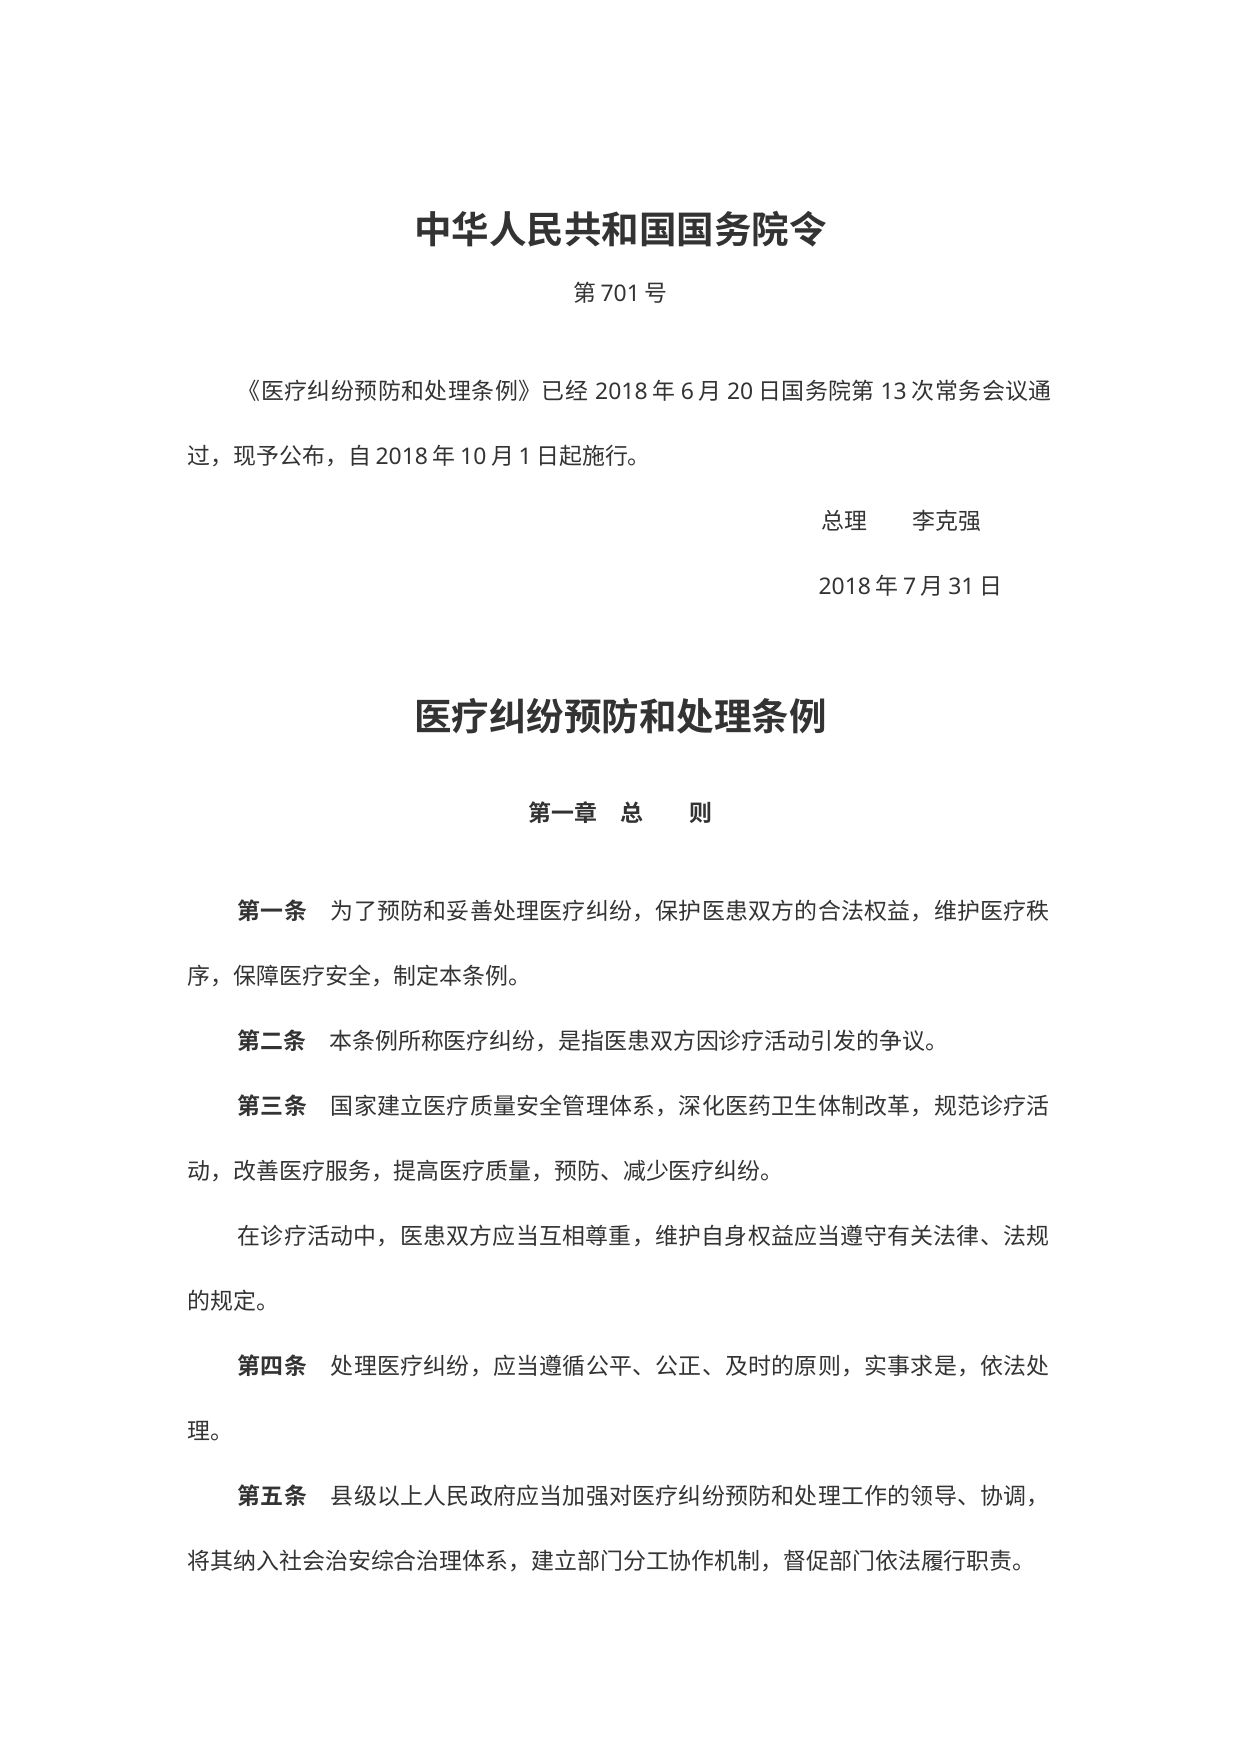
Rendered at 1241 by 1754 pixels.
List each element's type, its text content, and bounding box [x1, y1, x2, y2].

text 《医疗纠纷预防和处理条例》已经2018年6月20日国务院第13次常务会议通过，现予公布，自2018年10月1日起施行。 [187, 357, 1053, 487]
text 总理 李克强 [187, 487, 1053, 552]
text 第四条 处理医疗纠纷，应当遵循公平、公正、及时的原则，实事求是，依法处理。 [187, 1332, 1053, 1462]
text 2018年7月31日 [187, 552, 1053, 617]
text 第一条 为了预防和妥善处理医疗纠纷，保护医患双方的合法权益，维护医疗秩序，保障医疗安全，制定本条例。 [187, 877, 1053, 1007]
text 第701号 [187, 259, 1053, 324]
text 中华人民共和国国务院令 [187, 194, 1053, 259]
text 在诊疗活动中，医患双方应当互相尊重，维护自身权益应当遵守有关法律、法规的规定。 [187, 1202, 1053, 1332]
text 第三条 国家建立医疗质量安全管理体系，深化医药卫生体制改革，规范诊疗活动，改善医疗服务，提高医疗质量，预防、减少医疗纠纷。 [187, 1072, 1053, 1202]
text 第一章 总 则 [187, 779, 1053, 844]
text 第二条 本条例所称医疗纠纷，是指医患双方因诊疗活动引发的争议。 [187, 1007, 1053, 1072]
text 第五条 县级以上人民政府应当加强对医疗纠纷预防和处理工作的领导、协调，将其纳入社会治安综合治理体系，建立部门分工协作机制，督促部门依法履行职责。 [187, 1462, 1053, 1592]
text 医疗纠纷预防和处理条例 [187, 682, 1053, 747]
